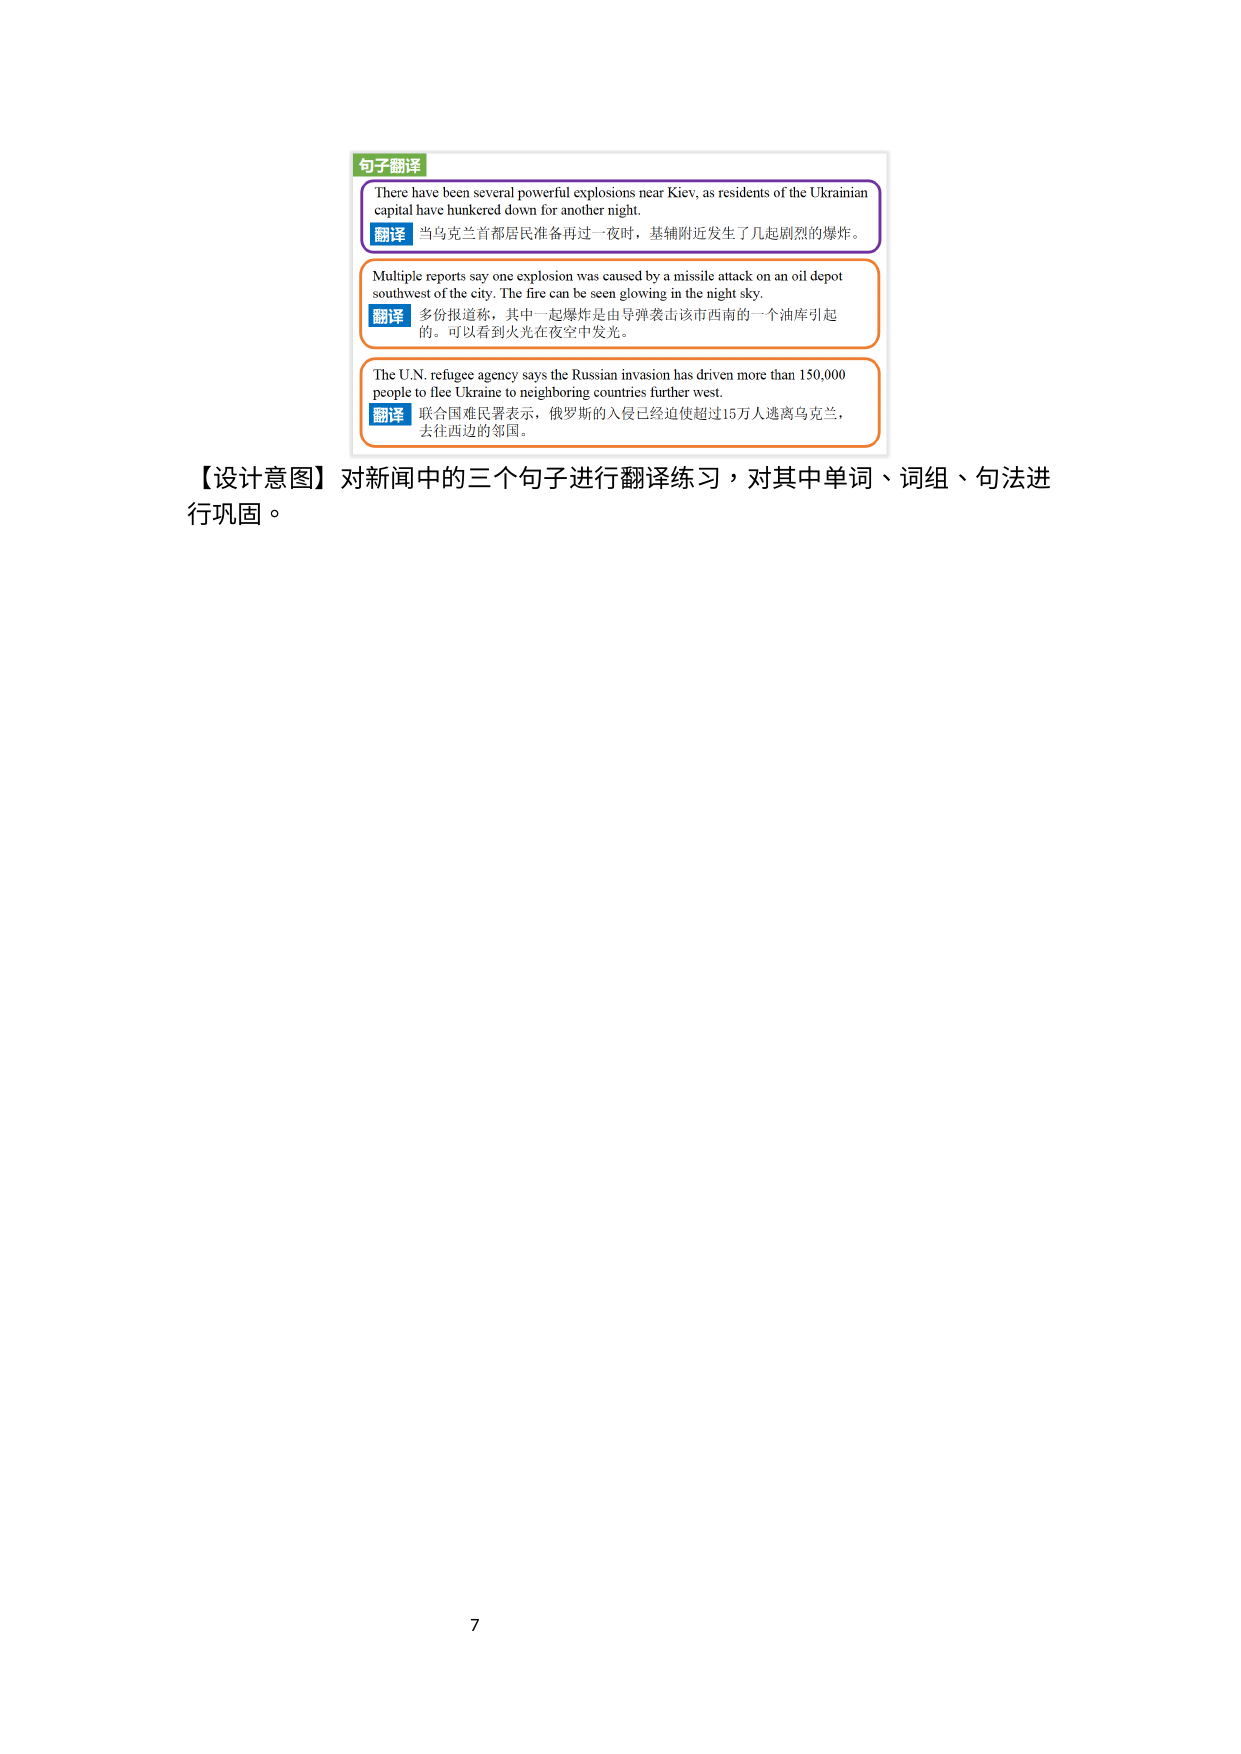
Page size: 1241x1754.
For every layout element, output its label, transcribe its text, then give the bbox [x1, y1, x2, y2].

text 【设计意图】对新闻中的三个句子进行翻译练习，对其中单词、词组、句法进行巩固。 [187, 458, 1053, 531]
picture [349, 150, 892, 459]
